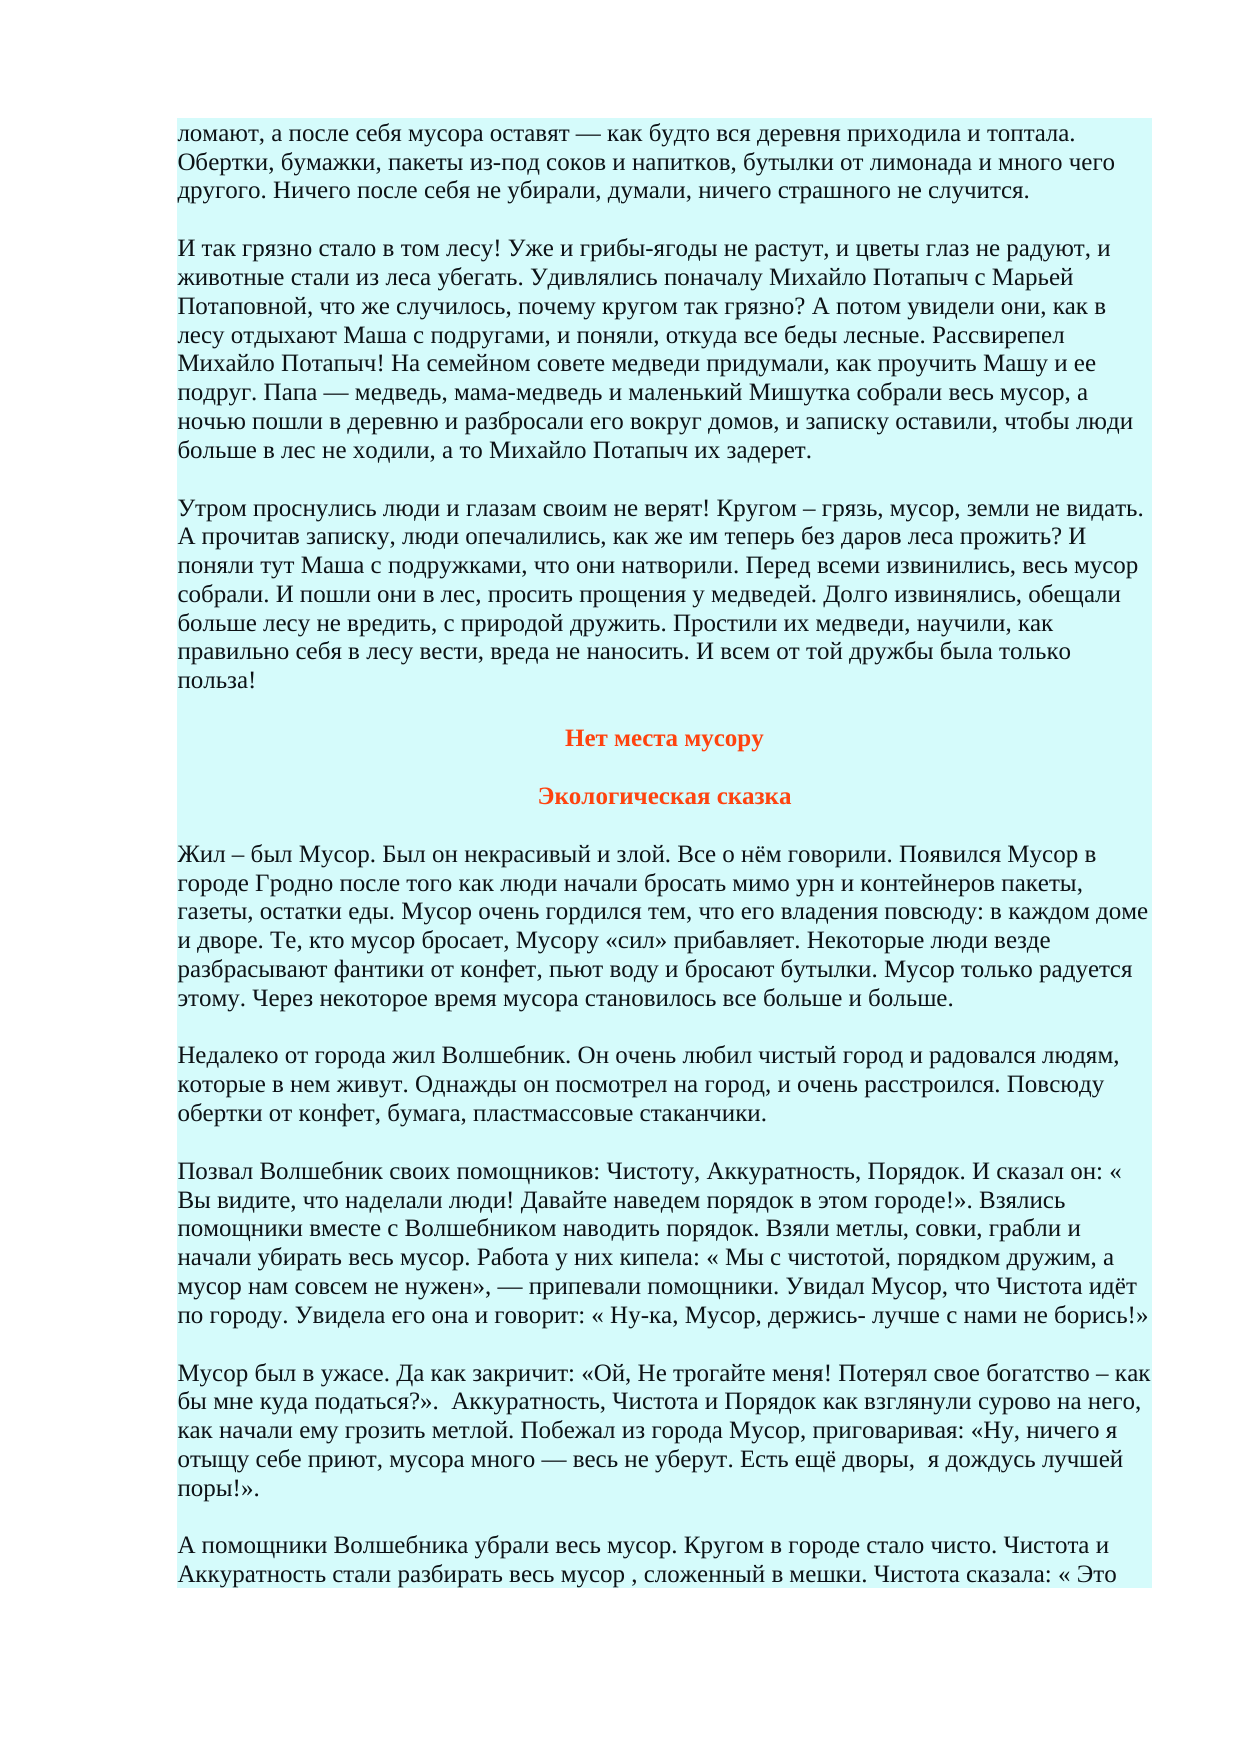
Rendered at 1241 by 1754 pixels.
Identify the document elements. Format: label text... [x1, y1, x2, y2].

text Экологическая сказка [177, 781, 1152, 810]
text Мусор был в ужасе. Да как закричит: «Ой, Не трогайте меня! Потерял свое богатство – как бы мне куда податься?». Аккуратность, Чистота и Порядок как взглянули сурово на него, как начали ему грозить метлой. Побежал из города Мусор, приговаривая: «Ну, ничего я отыщу себе приют, мусора много — весь не уберут. Есть ещё дворы, я дождусь лучшей поры!». [177, 1358, 1152, 1501]
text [177, 118, 1152, 204]
text Недалеко от города жил Волшебник. Он очень любил чистый город и радовался людям, которые в нем живут. Однажды он посмотрел на город, и очень расстроился. Повсюду обертки от конфет, бумага, пластмассовые стаканчики. [177, 1041, 1152, 1127]
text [177, 1531, 1152, 1588]
text Позвал Волшебник своих помощников: Чистоту, Аккуратность, Порядок. И сказал он: « Вы видите, что наделали люди! Давайте наведем порядок в этом городе!». Взялись помощники вместе с Волшебником наводить порядок. Взяли метлы, совки, грабли и начали убирать весь мусор. Работа у них кипела: « Мы с чистотой, порядком дружим, а мусор нам совсем не нужен», — припевали помощники. Увидал Мусор, что Чистота идёт по городу. Увидела его она и говорит: « Ну-ка, Мусор, держись- лучше с нами не борись!» [177, 1156, 1152, 1328]
text Жил – был Мусор. Был он некрасивый и злой. Все о нём говорили. Появился Мусор в городе Гродно после того как люди начали бросать мимо урн и контейнеров пакеты, газеты, остатки еды. Мусор очень гордился тем, что его владения повсюду: в каждом доме и дворе. Те, кто мусор бросает, Мусору «сил» прибавляет. Некоторые люди везде разбрасывают фантики от конфет, пьют воду и бросают бутылки. Мусор только радуется этому. Через некоторое время мусора становилось все больше и больше. [177, 839, 1152, 1011]
text Утром проснулись люди и глазам своим не верят! Кругом – грязь, мусор, земли не видать. А прочитав записку, люди опечалились, как же им теперь без даров леса прожить? И поняли тут Маша с подружками, что они натворили. Перед всеми извинились, весь мусор собрали. И пошли они в лес, просить прощения у медведей. Долго извинялись, обещали больше лесу не вредить, с природой дружить. Простили их медведи, научили, как правильно себя в лесу вести, вреда не наносить. И всем от той дружбы была только польза! [177, 493, 1152, 694]
text Нет места мусору [177, 723, 1152, 752]
text И так грязно стало в том лесу! Уже и грибы-ягоды не растут, и цветы глаз не радуют, и животные стали из леса убегать. Удивлялись поначалу Михайло Потапыч с Марьей Потаповной, что же случилось, почему кругом так грязно? А потом увидели они, как в лесу отдыхают Маша с подругами, и поняли, откуда все беды лесные. Рассвирепел Михайло Потапыч! На семейном совете медведи придумали, как проучить Машу и ее подруг. Папа — медведь, мама-медведь и маленький Мишутка собрали весь мусор, а ночью пошли в деревню и разбросали его вокруг домов, и записку оставили, чтобы люди больше в лес не ходили, а то Михайло Потапыч их задерет. [177, 233, 1152, 463]
